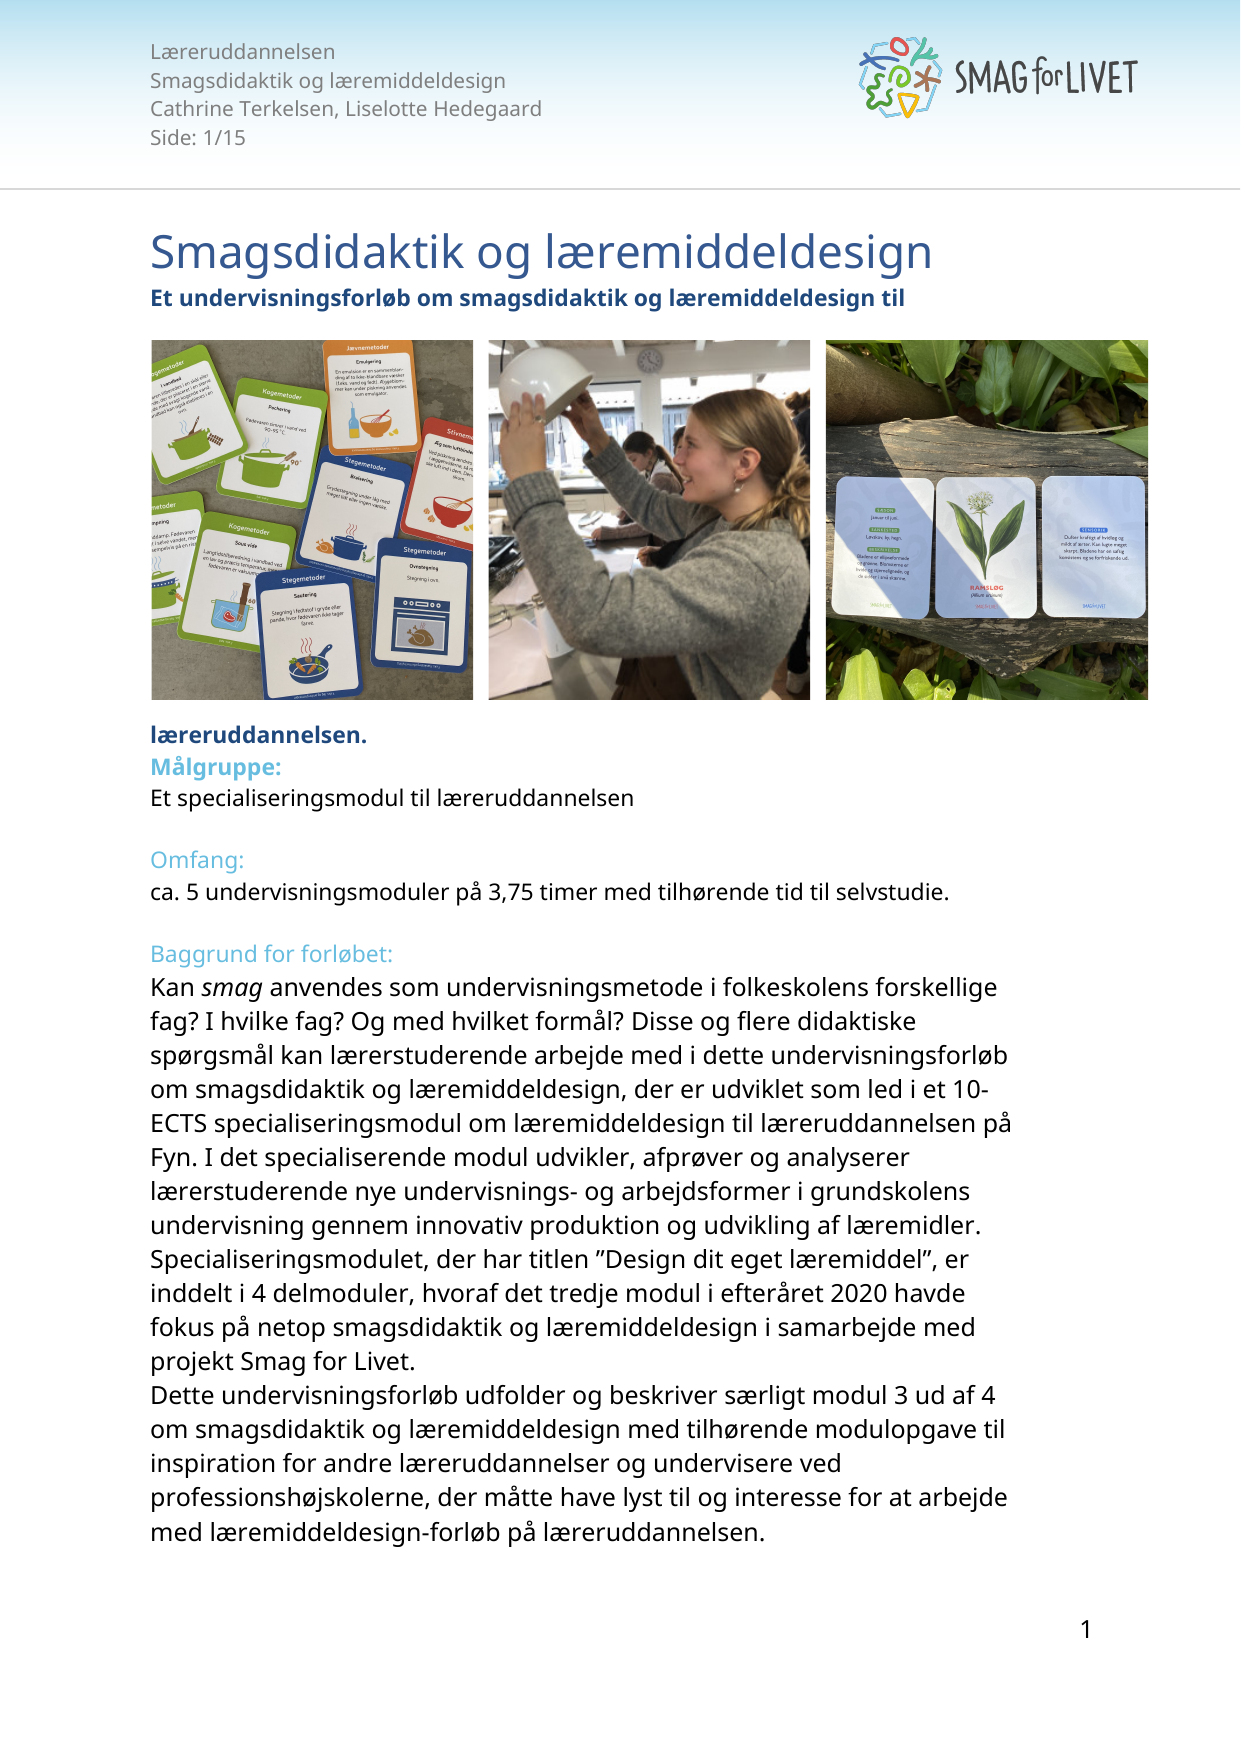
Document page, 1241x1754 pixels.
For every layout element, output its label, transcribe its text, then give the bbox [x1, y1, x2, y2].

text Specialiseringsmodulet, der har titlen ”Design dit eget læremiddel”, er inddelt i 4 delmoduler, hvoraf det tredje modul i efteråret 2020 havde fokus på netop smagsdidaktik og læremiddeldesign i samarbejde med projekt Smag for Livet. [150, 1242, 1034, 1378]
picture [843, 19, 1154, 135]
text Smagsdidaktik og læremiddeldesign [150, 219, 1096, 282]
text Et specialiseringsmodul til læreruddannelsen [150, 782, 1034, 813]
text Målgruppe: [150, 750, 1034, 782]
text Baggrund for forløbet: [150, 938, 1034, 969]
text Kan smag anvendes som undervisningsmetode i folkeskolens forskellige fag? I hvilke fag? Og med hvilket formål? Disse og flere didaktiske spørgsmål kan lærerstuderende arbejde med i dette undervisningsforløb om smagsdidaktik og læremiddeldesign, der er udviklet som led i et 10-ECTS specialiseringsmodul om læremiddeldesign til læreruddannelsen på Fyn. I det specialiserende modul udvikler, afprøver og analyserer lærerstuderende nye undervisnings- og arbejdsformer i grundskolens undervisning gennem innovativ produktion og udvikling af læremidler. [150, 969, 1034, 1242]
picture [488, 340, 811, 700]
text Dette undervisningsforløb udfolder og beskriver særligt modul 3 ud af 4 om smagsdidaktik og læremiddeldesign med tilhørende modulopgave til inspiration for andre læreruddannelser og undervisere ved professionshøjskolerne, der måtte have lyst til og interesse for at arbejde med læremiddeldesign-forløb på læreruddannelsen. [150, 1378, 1034, 1548]
picture [1034, 340, 1149, 700]
text Omfang: [150, 844, 1034, 875]
text ca. 5 undervisningsmoduler på 3,75 timer med tilhørende tid til selvstudie. [150, 875, 1034, 907]
